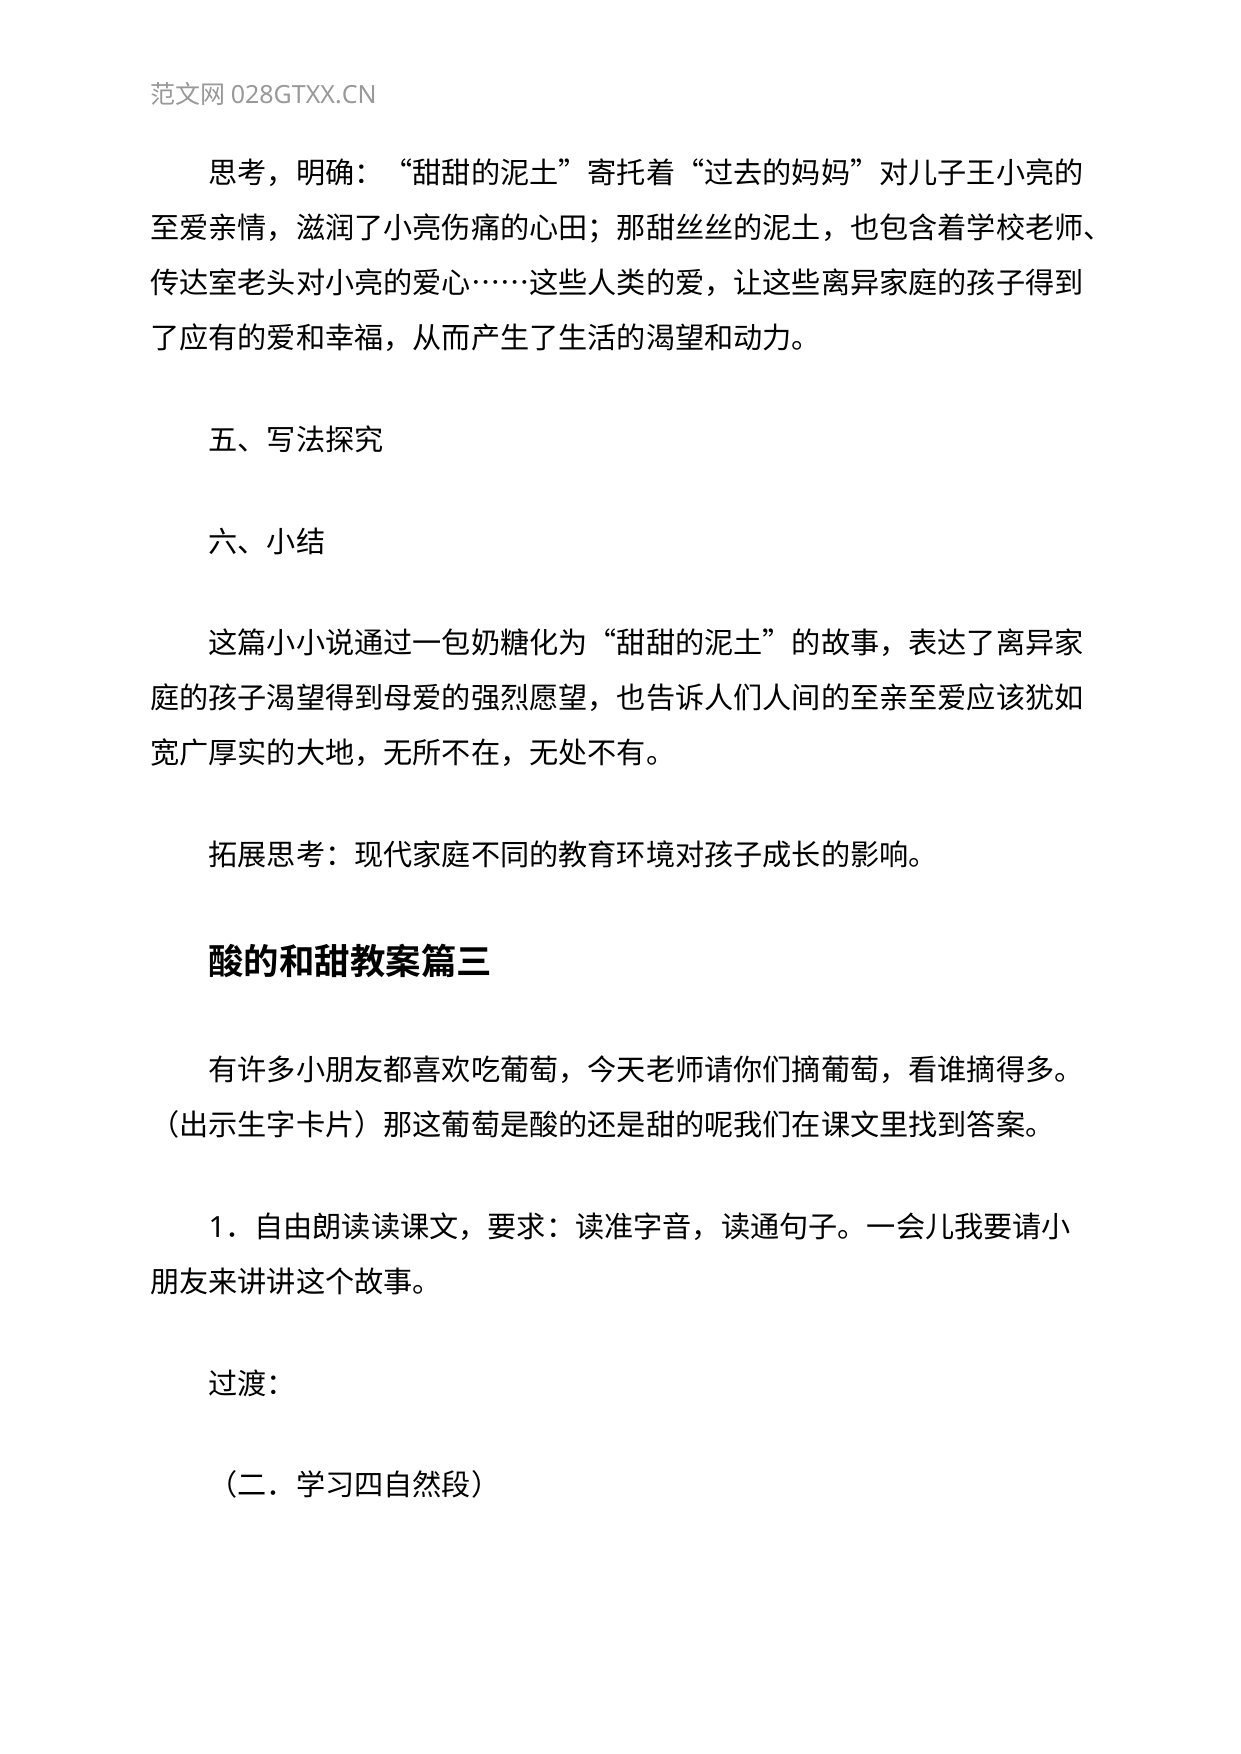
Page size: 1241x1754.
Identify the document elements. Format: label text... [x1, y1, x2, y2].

text 过渡： [150, 1360, 1090, 1402]
text 五、写法探究 [150, 416, 1090, 459]
text 有许多小朋友都喜欢吃葡萄，今天老师请你们摘葡萄，看谁摘得多。（出示生字卡片）那这葡萄是酸的还是甜的呢我们在课文里找到答案。 [150, 1047, 1090, 1144]
text 拓展思考：现代家庭不同的教育环境对孩子成长的影响。 [150, 832, 1090, 874]
text （二．学习四自然段） [150, 1462, 1090, 1504]
text 酸的和甜教案篇三 [150, 933, 1090, 984]
text 1．自由朗读读课文，要求：读准字音，读通句子。一会儿我要请小朋友来讲讲这个故事。 [150, 1203, 1090, 1301]
text 六、小结 [150, 518, 1090, 561]
text 思考，明确：“甜甜的泥土”寄托着“过去的妈妈”对儿子王小亮的至爱亲情，滋润了小亮伤痛的心田；那甜丝丝的泥土，也包含着学校老师、传达室老头对小亮的爱心……这些人类的爱，让这些离异家庭的孩子得到了应有的爱和幸福，从而产生了生活的渴望和动力。 [150, 150, 1090, 357]
text 这篇小小说通过一包奶糖化为“甜甜的泥土”的故事，表达了离异家庭的孩子渴望得到母爱的强烈愿望，也告诉人们人间的至亲至爱应该犹如宽广厚实的大地，无所不在，无处不有。 [150, 620, 1090, 772]
